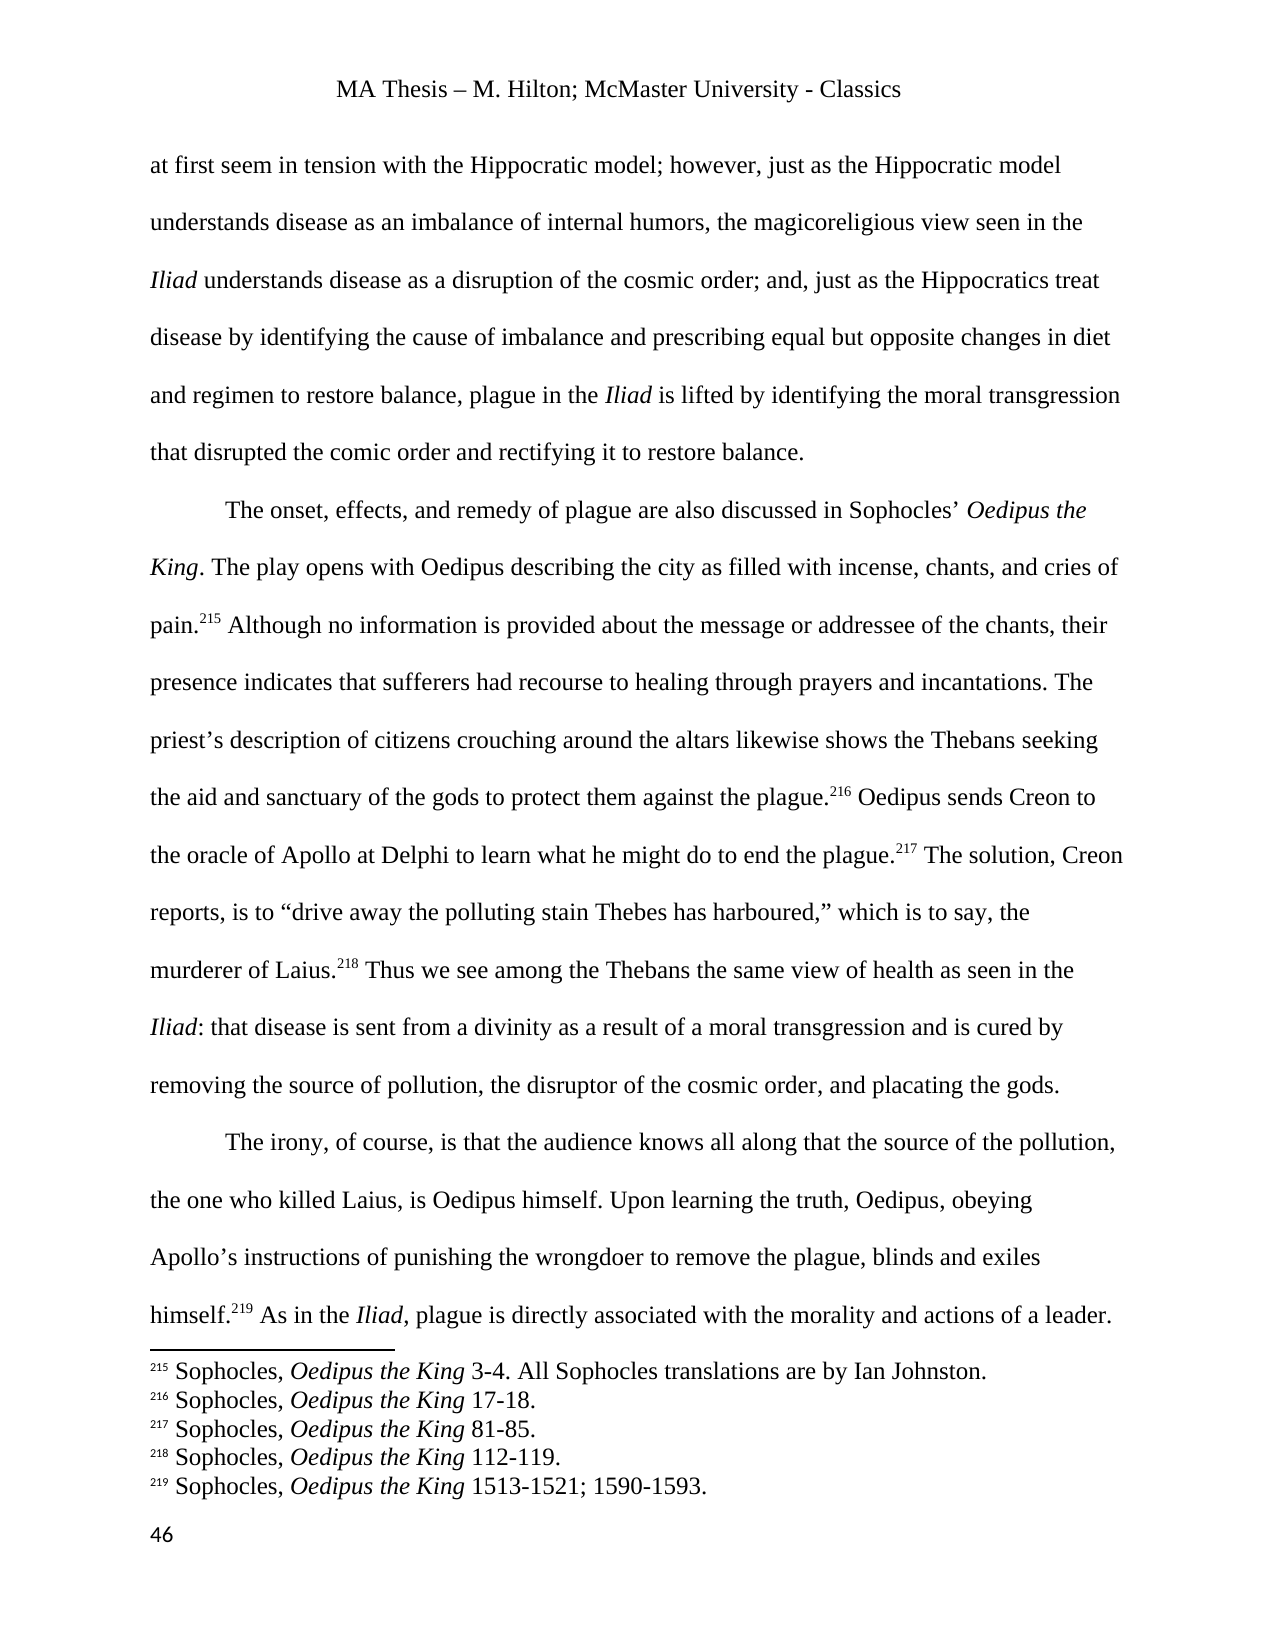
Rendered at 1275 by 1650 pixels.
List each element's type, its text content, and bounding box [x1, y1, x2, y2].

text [150, 150, 1125, 466]
text The onset, effects, and remedy of plague are also discussed in Sophocles’ Oedipus the King. The play opens with Oedipus describing the city as filled with incense, chants, and cries of pain. Although no information is provided about the message or addressee of the chants, their presence indicates that sufferers had recourse to healing through prayers and incantations. The priest’s description of citizens crouching around the altars likewise shows the Thebans seeking the aid and sanctuary of the gods to protect them against the plague. Oedipus sends Creon to the oracle of Apollo at Delphi to learn what he might do to end the plague. The solution, Creon reports, is to “drive away the polluting stain Thebes has harboured,” which is to say, the murderer of Laius. Thus we see among the Thebans the same view of health as seen in the Iliad: that disease is sent from a divinity as a result of a moral transgression and is cured by removing the source of pollution, the disruptor of the cosmic order, and placating the gods. [150, 495, 1125, 1099]
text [150, 1127, 1125, 1329]
